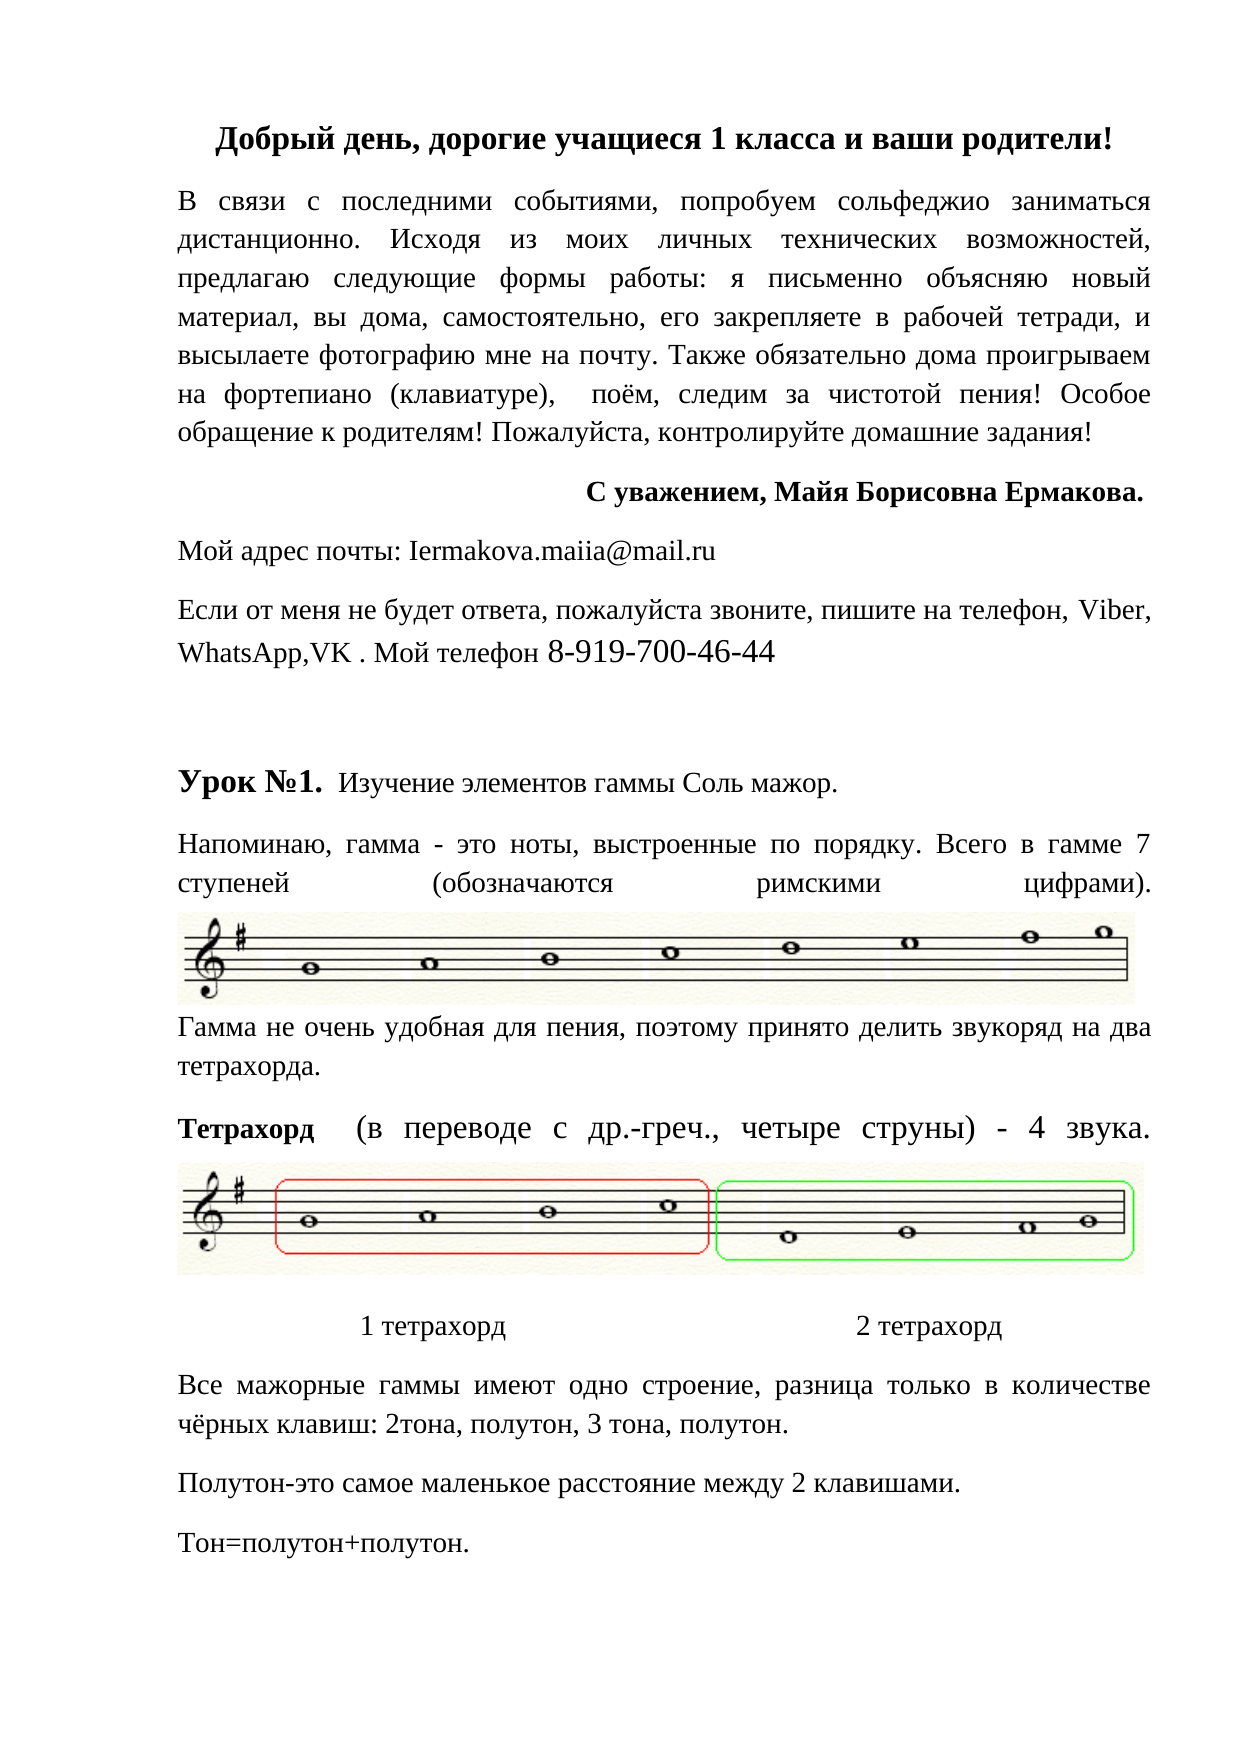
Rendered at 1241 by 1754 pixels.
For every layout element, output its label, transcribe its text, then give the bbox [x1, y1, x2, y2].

text Все мажорные гаммы имеют одно строение, разница только в количестве чёрных клавиш: 2тона, полутон, 3 тона, полутон. [177, 1367, 1152, 1439]
text Урок №1. Изучение элементов гаммы Соль мажор. [177, 761, 1152, 800]
text В связи с последними событиями, попробуем сольфеджио заниматься дистанционно. Исходя из моих личных технических возможностей, предлагаю следующие формы работы: я письменно объясняю новый материал, вы дома, самостоятельно, его закрепляете в рабочей тетради, и высылаете фотографию мне на почту. Также обязательно дома проигрываем на фортепиано (клавиатуре), поём, следим за чистотой пения! Особое обращение к родителям! Пожалуйста, контролируйте домашние задания! [177, 183, 1152, 448]
text Полутон-это самое маленькое расстояние между 2 клавишами. [177, 1465, 1152, 1499]
text Добрый день, дорогие учащиеся 1 класса и ваши родители! [177, 118, 1152, 156]
picture [177, 1162, 1144, 1275]
picture [177, 912, 1136, 1005]
text 1 тетрахорд 2 тетрахорд [177, 1308, 1152, 1342]
text Тон=полутон+полутон. [177, 1525, 1152, 1558]
text Если от меня не будет ответа, пожалуйста звоните, пишите на телефон, Viber, WhatsApp,VK . Мой телефон 8-919-700-46-44 [177, 592, 1152, 670]
text Мой адрес почты: Iermakova.maiia@mail.ru [177, 533, 1152, 567]
text С уважением, Майя Борисовна Ермакова. [177, 474, 1152, 507]
